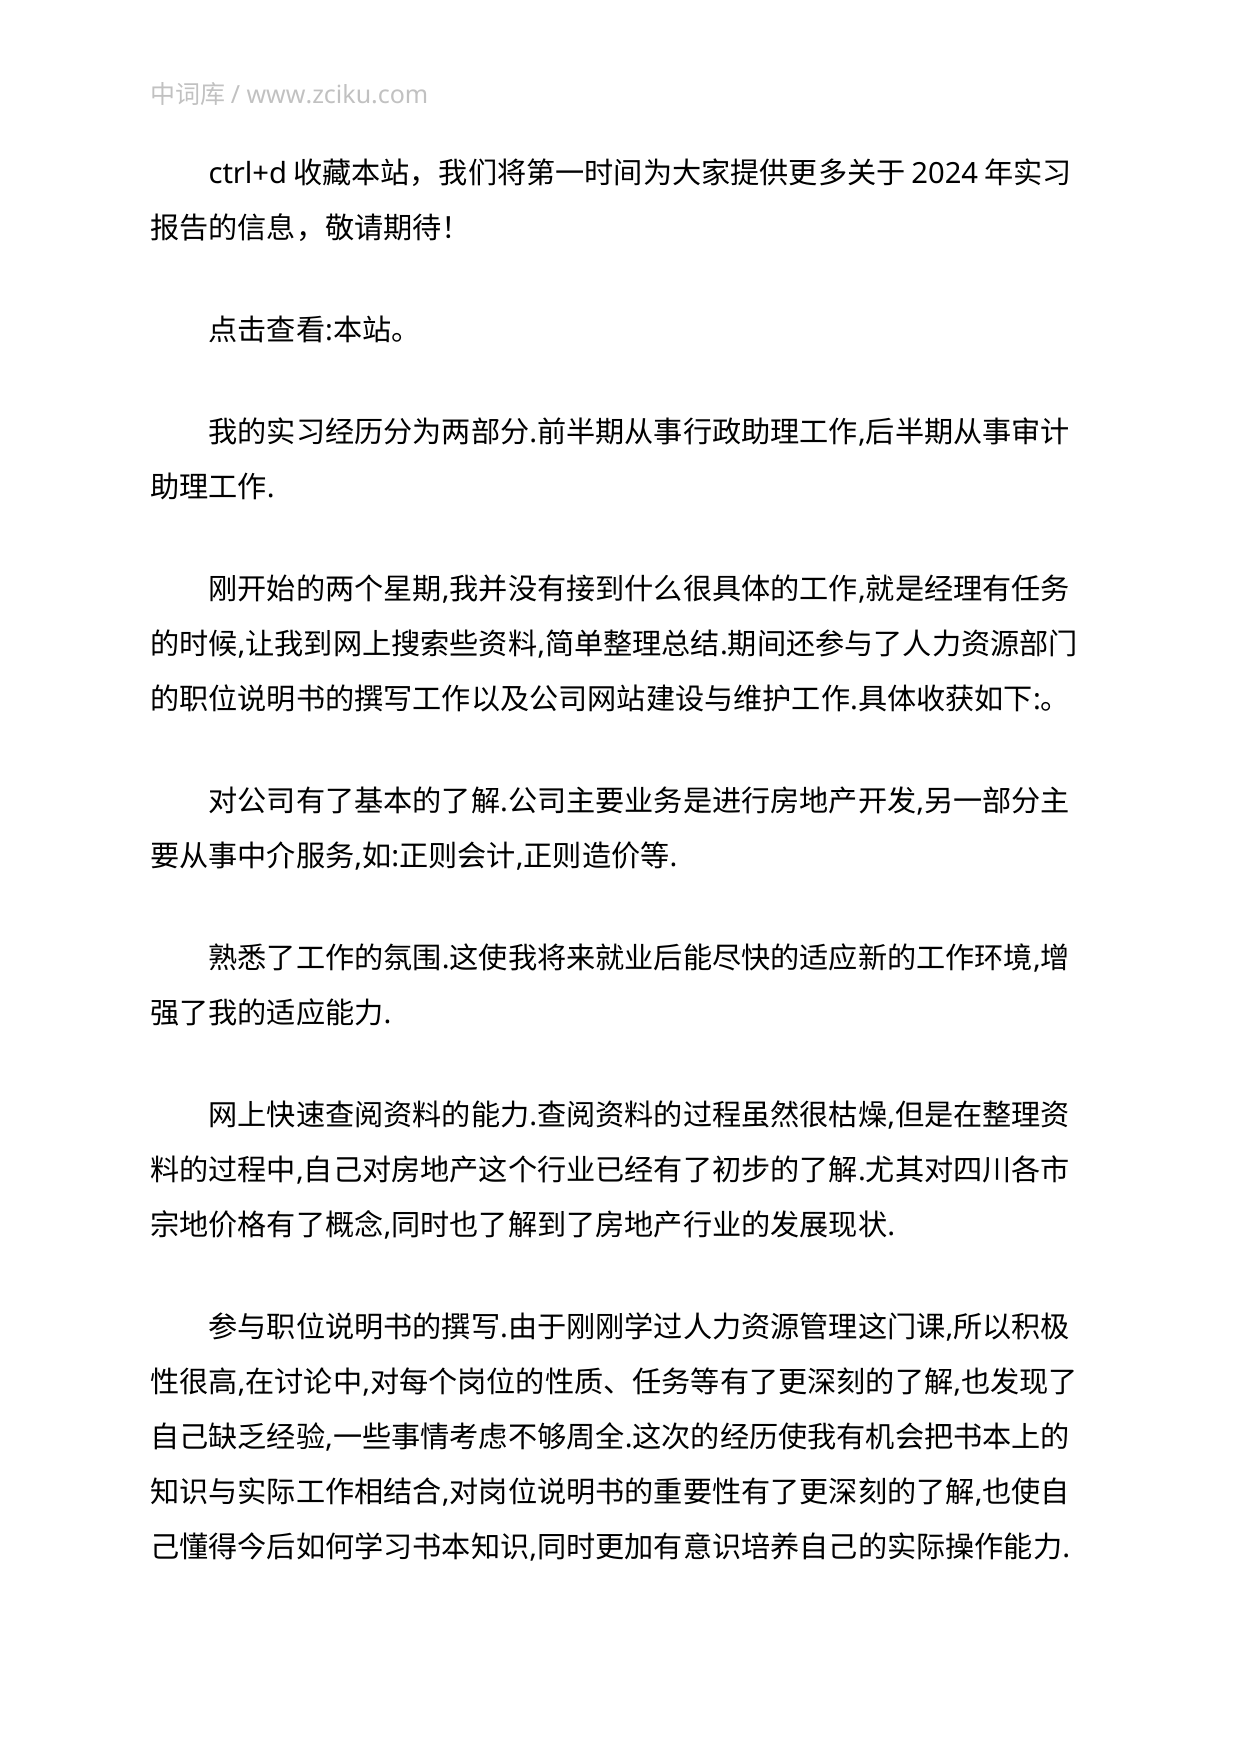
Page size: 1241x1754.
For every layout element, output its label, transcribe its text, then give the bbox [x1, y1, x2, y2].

text 网上快速查阅资料的能力.查阅资料的过程虽然很枯燥,但是在整理资料的过程中,自己对房地产这个行业已经有了初步的了解.尤其对四川各市宗地价格有了概念,同时也了解到了房地产行业的发展现状. [150, 1092, 1090, 1244]
text 点击查看:本站。 [150, 307, 1090, 349]
text ctrl+d收藏本站，我们将第一时间为大家提供更多关于2024年实习报告的信息，敬请期待！ [150, 150, 1090, 247]
text 对公司有了基本的了解.公司主要业务是进行房地产开发,另一部分主要从事中介服务,如:正则会计,正则造价等. [150, 778, 1090, 875]
text 刚开始的两个星期,我并没有接到什么很具体的工作,就是经理有任务的时候,让我到网上搜索些资料,简单整理总结.期间还参与了人力资源部门的职位说明书的撰写工作以及公司网站建设与维护工作.具体收获如下:。 [150, 566, 1090, 718]
text 我的实习经历分为两部分.前半期从事行政助理工作,后半期从事审计助理工作. [150, 409, 1090, 506]
text 熟悉了工作的氛围.这使我将来就业后能尽快的适应新的工作环境,增强了我的适应能力. [150, 935, 1090, 1032]
text 参与职位说明书的撰写.由于刚刚学过人力资源管理这门课,所以积极性很高,在讨论中,对每个岗位的性质、任务等有了更深刻的了解,也发现了自己缺乏经验,一些事情考虑不够周全.这次的经历使我有机会把书本上的知识与实际工作相结合,对岗位说明书的重要性有了更深刻的了解,也使自己懂得今后如何学习书本知识,同时更加有意识培养自己的实际操作能力. [150, 1304, 1090, 1566]
